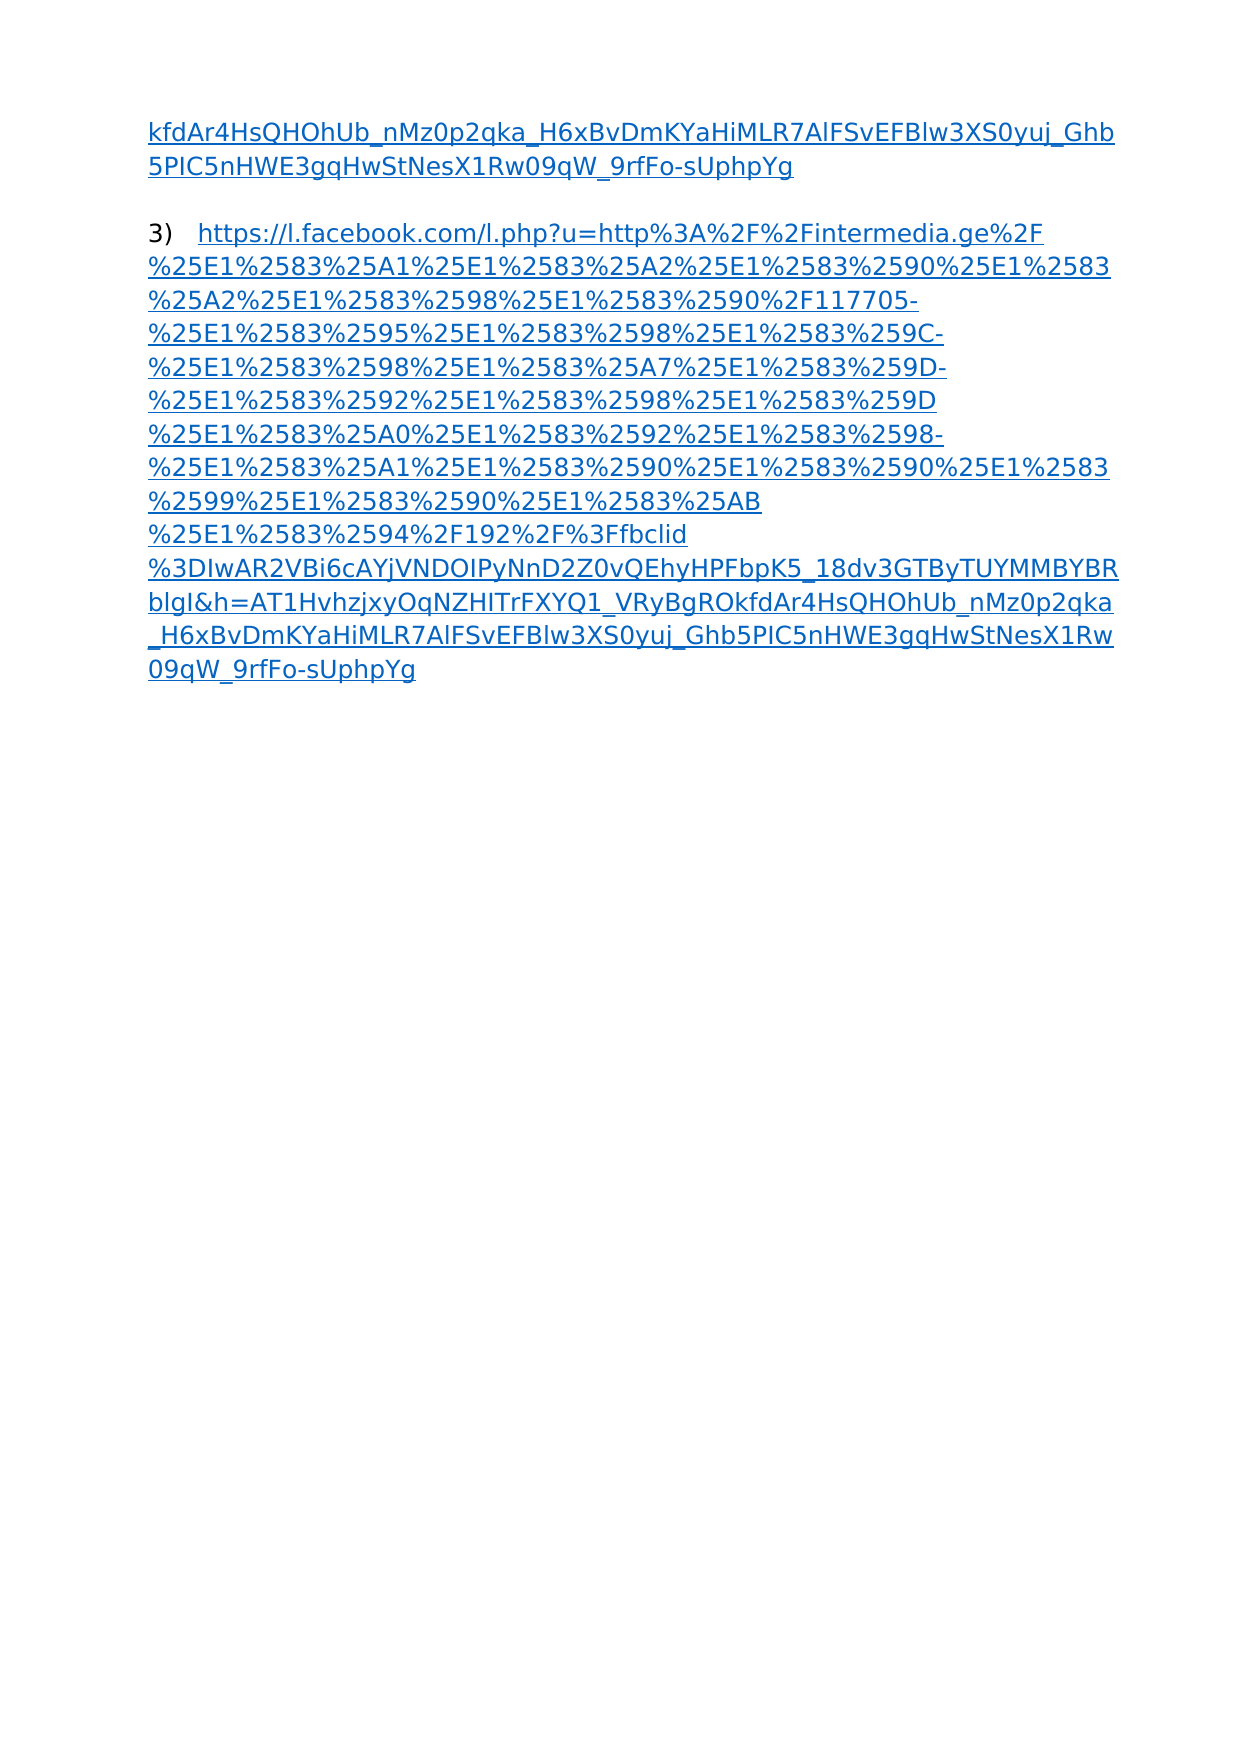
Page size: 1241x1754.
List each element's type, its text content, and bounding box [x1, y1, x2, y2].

text 3) https://l.facebook.com/l.php?u=http%3A%2F%2Fintermedia.ge%2F%25E1%2583%25A1%25E1%2583%25A2%25E1%2583%2590%25E1%2583%25A2%25E1%2583%2598%25E1%2583%2590%2F117705-%25E1%2583%2595%25E1%2583%2598%25E1%2583%259C-%25E1%2583%2598%25E1%2583%25A7%25E1%2583%259D-%25E1%2583%2592%25E1%2583%2598%25E1%2583%259D%25E1%2583%25A0%25E1%2583%2592%25E1%2583%2598-%25E1%2583%25A1%25E1%2583%2590%25E1%2583%2590%25E1%2583%2599%25E1%2583%2590%25E1%2583%25AB%25E1%2583%2594%2F192%2F%3Ffbclid%3DIwAR2VBi6cAYjVNDOIPyNnD2Z0vQEhyHPFbpK5_18dv3GTByTUYMMBYBRblgI&h=AT1HvhzjxyOqNZHITrFXYQ1_VRyBgROkfdAr4HsQHOhUb_nMz0p2qka_H6xBvDmKYaHiMLR7AlFSvEFBlw3XS0yuj_Ghb5PIC5nHWE3gqHwStNesX1Rw09qW_9rfFo-sUphpYg [148, 219, 1122, 684]
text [148, 118, 1122, 181]
